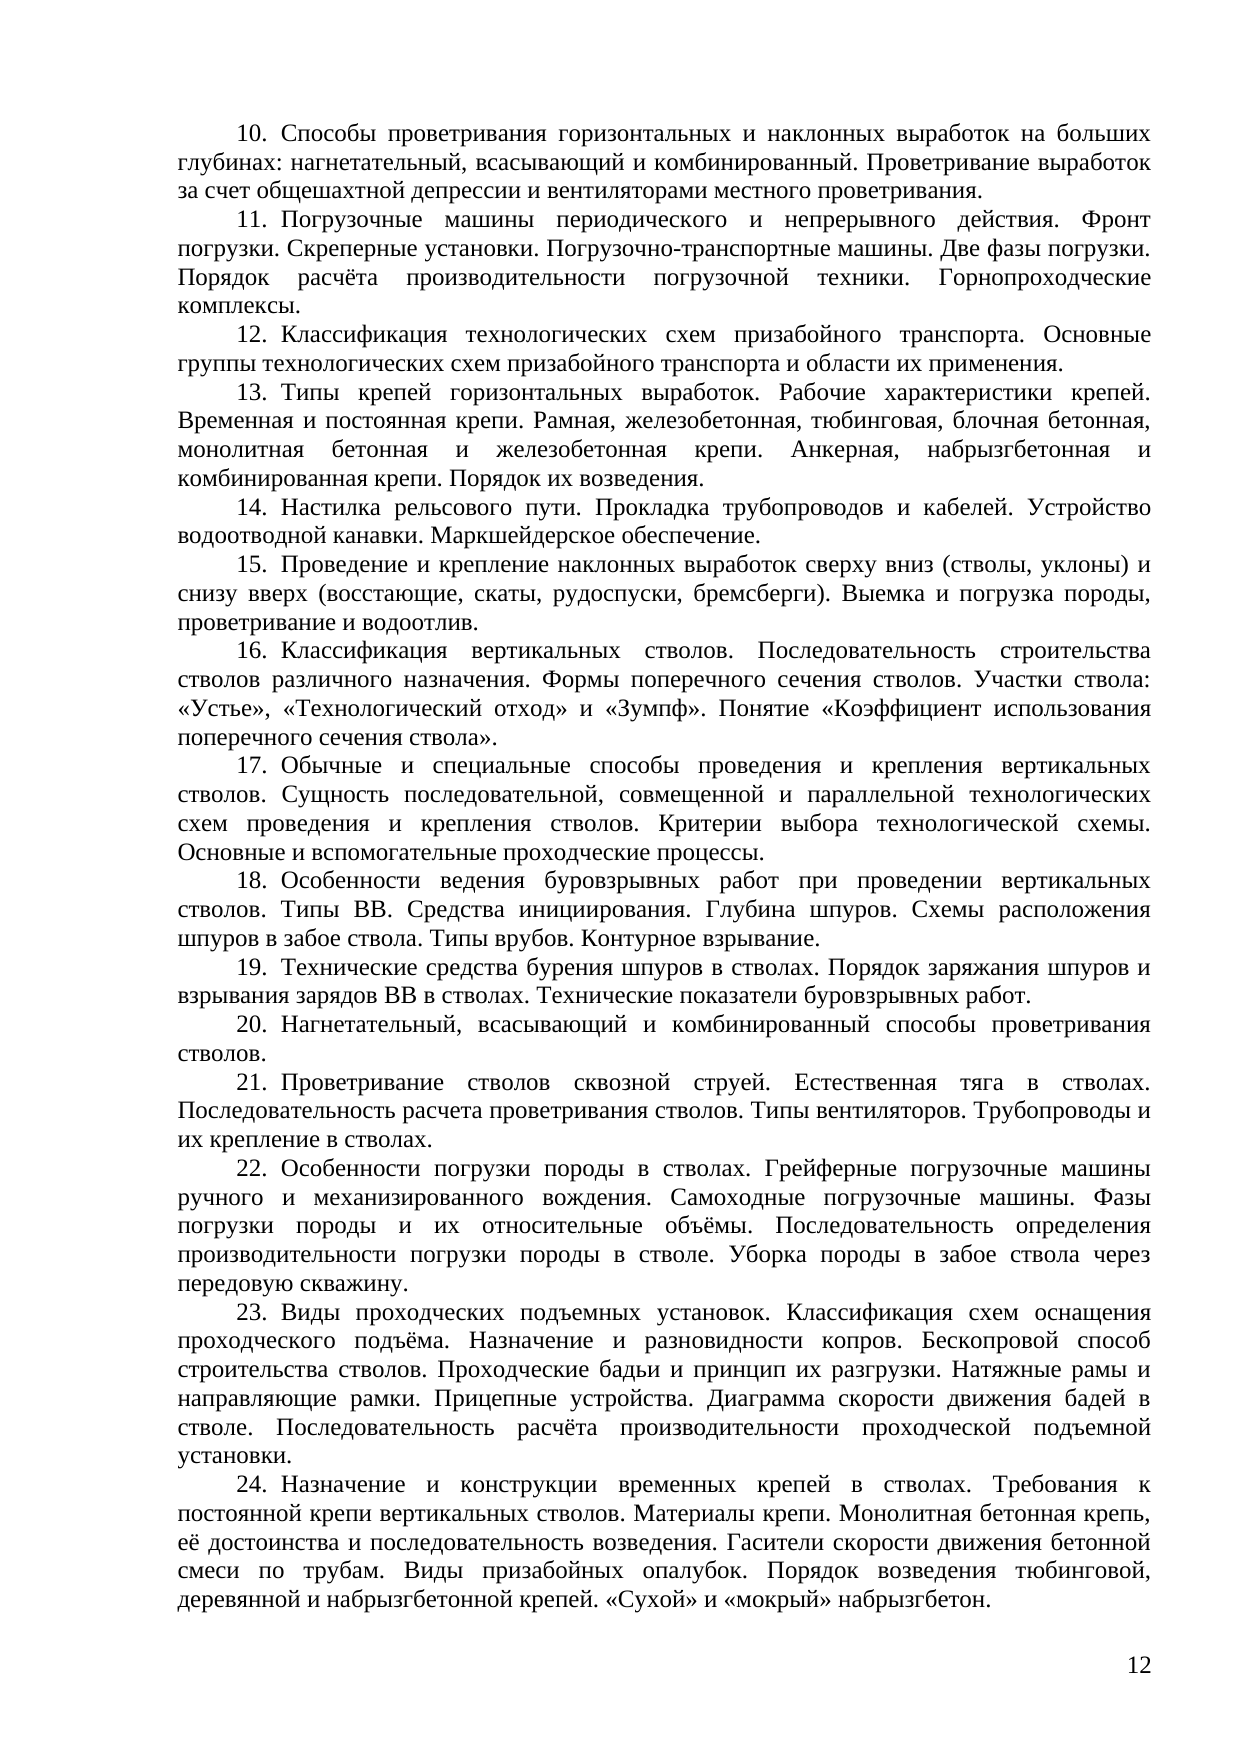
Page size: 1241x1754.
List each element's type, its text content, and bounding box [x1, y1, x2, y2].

list Виды проходческих подъемных установок. Классификация схем оснащения проходческого подъёма. Назначение и разновидности копров. Бескопровой способ строительства стволов. Проходческие бадьи и принцип их разгрузки. Натяжные рамы и направляющие рамки. Прицепные устройства. Диаграмма скорости движения бадей в стволе. Последовательность расчёта производительности проходческой подъемной установки. [177, 1297, 1152, 1469]
list Обычные и специальные способы проведения и крепления вертикальных стволов. Сущность последовательной, совмещенной и параллельной технологических схем проведения и крепления стволов. Критерии выбора технологической схемы. Основные и вспомогательные проходческие процессы. [177, 751, 1152, 866]
list Проветривание стволов сквозной струей. Естественная тяга в стволах. Последовательность расчета проветривания стволов. Типы вентиляторов. Трубопроводы и их крепление в стволах. [177, 1067, 1152, 1153]
list Типы крепей горизонтальных выработок. Рабочие характеристики крепей. Временная и постоянная крепи. Рамная, железобетонная, тюбинговая, блочная бетонная, монолитная бетонная и железобетонная крепи. Анкерная, набрызгбетонная и комбинированная крепи. Порядок их возведения. [177, 377, 1152, 492]
list Особенности погрузки породы в стволах. Грейферные погрузочные машины ручного и механизированного вождения. Самоходные погрузочные машины. Фазы погрузки породы и их относительные объёмы. Последовательность определения производительности погрузки породы в стволе. Уборка породы в забое ствола через передовую скважину. [177, 1153, 1152, 1297]
list Нагнетательный, всасывающий и комбинированный способы проветривания стволов. [177, 1009, 1152, 1067]
list Технические средства бурения шпуров в стволах. Порядок заряжания шпуров и взрывания зарядов ВВ в стволах. Технические показатели буровзрывных работ. [177, 952, 1152, 1009]
list Назначение и конструкции временных крепей в стволах. Требования к постоянной крепи вертикальных стволов. Материалы крепи. Монолитная бетонная крепь, её достоинства и последовательность возведения. Гасители скорости движения бетонной смеси по трубам. Виды призабойных опалубок. Порядок возведения тюбинговой, деревянной и набрызгбетонной крепей. «Сухой» и «мокрый» набрызгбетон. [177, 1469, 1152, 1613]
list Особенности ведения буровзрывных работ при проведении вертикальных стволов. Типы ВВ. Средства инициирования. Глубина шпуров. Схемы расположения шпуров в забое ствола. Типы врубов. Контурное взрывание. [177, 866, 1152, 952]
list Погрузочные машины периодического и непрерывного действия. Фронт погрузки. Скреперные установки. Погрузочно-транспортные машины. Две фазы погрузки. Порядок расчёта производительности погрузочной техники. Горнопроходческие комплексы. [177, 204, 1152, 319]
list Классификация технологических схем призабойного транспорта. Основные группы технологических схем призабойного транспорта и области их применения. [177, 319, 1152, 377]
list Настилка рельсового пути. Прокладка трубопроводов и кабелей. Устройство водоотводной канавки. Маркшейдерское обеспечение. [177, 492, 1152, 549]
list Классификация вертикальных стволов. Последовательность строительства стволов различного назначения. Формы поперечного сечения стволов. Участки ствола: «Устье», «Технологический отход» и «Зумпф». Понятие «Коэффициент использования поперечного сечения ствола». [177, 636, 1152, 751]
list Способы проветривания горизонтальных и наклонных выработок на больших глубинах: нагнетательный, всасывающий и комбинированный. Проветривание выработок за счет общешахтной депрессии и вентиляторами местного проветривания. [177, 118, 1152, 204]
list Проведение и крепление наклонных выработок сверху вниз (стволы, уклоны) и снизу вверх (восстающие, скаты, рудоспуски, бремсберги). Выемка и погрузка породы, проветривание и водоотлив. [177, 549, 1152, 636]
